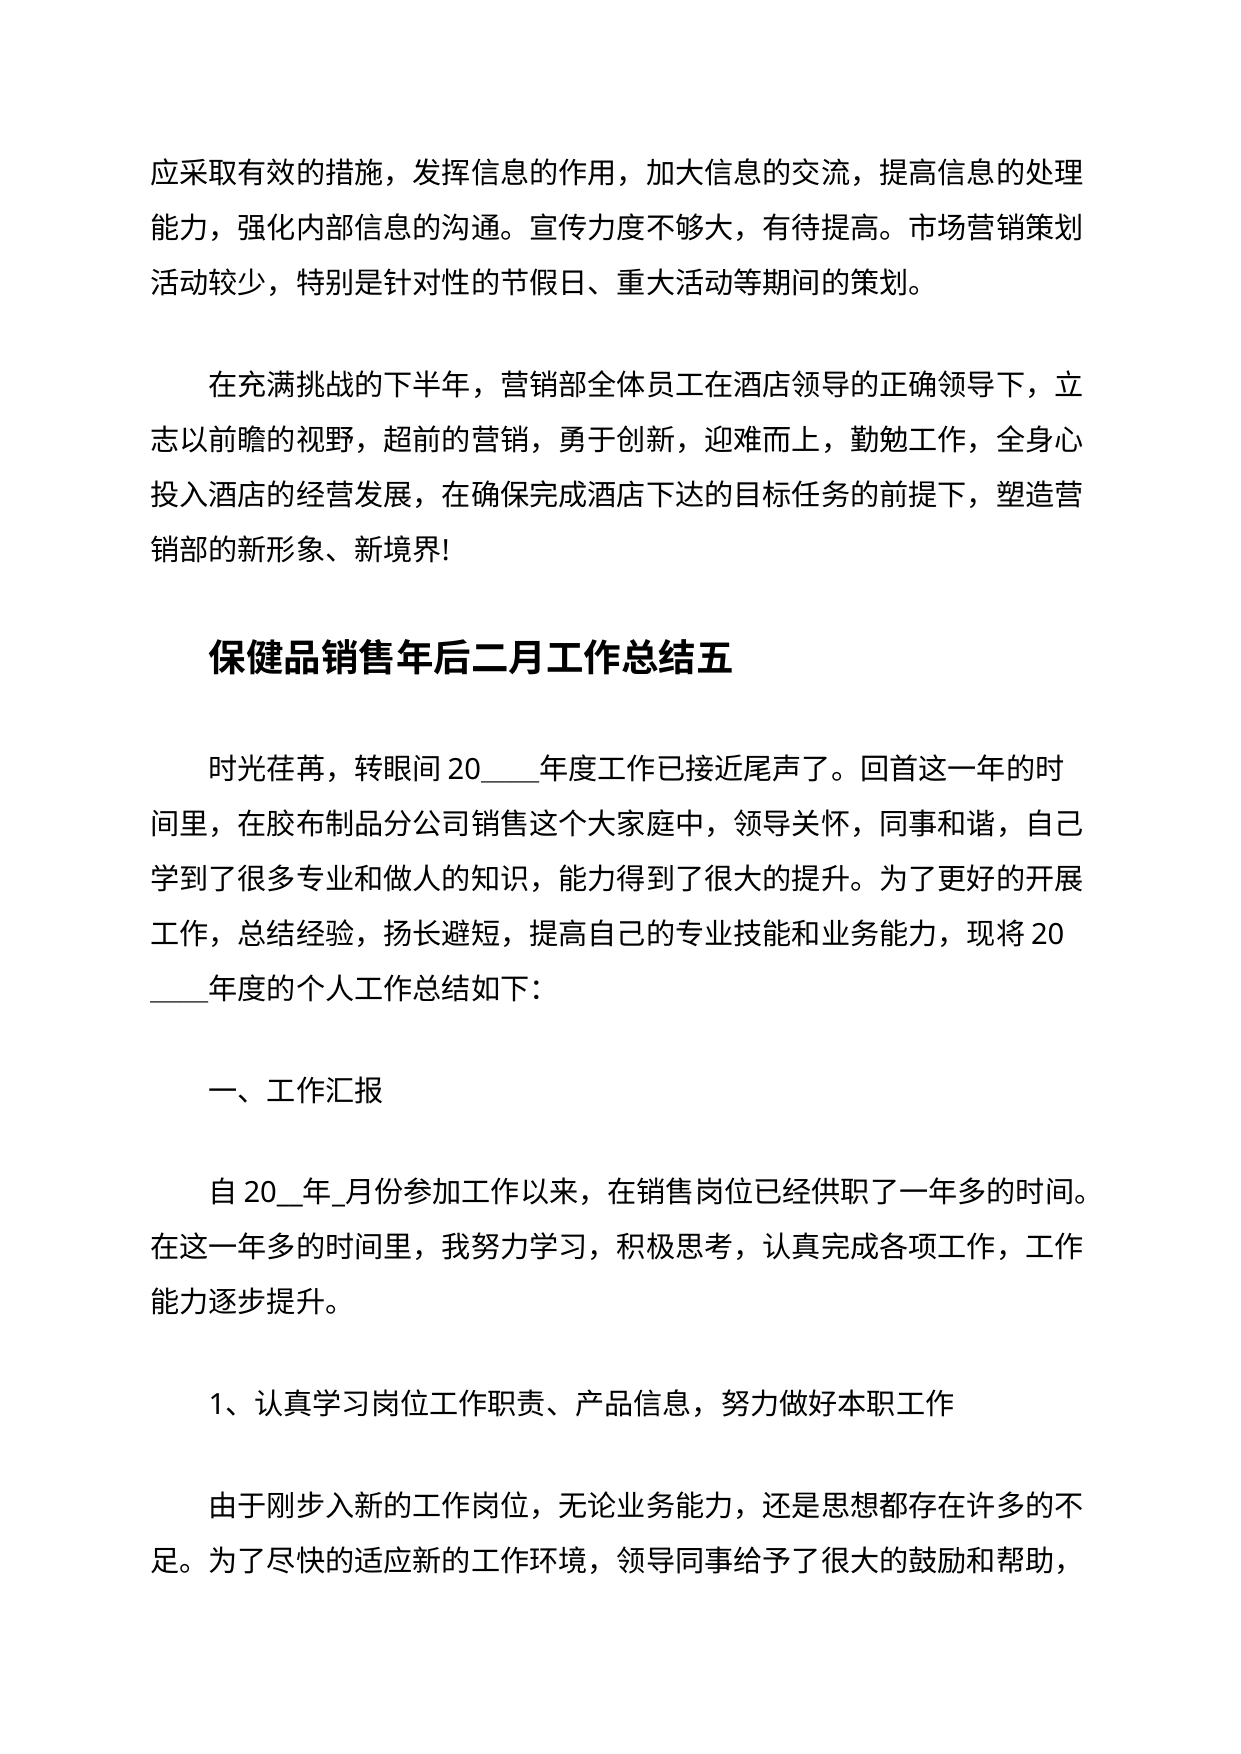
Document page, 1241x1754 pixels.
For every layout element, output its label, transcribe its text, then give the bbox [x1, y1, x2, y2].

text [150, 1483, 1090, 1580]
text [150, 150, 1090, 302]
text 时光荏苒，转眼间20＿＿年度工作已接近尾声了。回首这一年的时间里，在胶布制品分公司销售这个大家庭中，领导关怀，同事和谐，自己学到了很多专业和做人的知识，能力得到了很大的提升。为了更好的开展工作，总结经验，扬长避短，提高自己的专业技能和业务能力，现将20＿＿年度的个人工作总结如下： [150, 746, 1090, 1008]
text 保健品销售年后二月工作总结五 [150, 628, 1090, 682]
text 在充满挑战的下半年，营销部全体员工在酒店领导的正确领导下，立志以前瞻的视野，超前的营销，勇于创新，迎难而上，勤勉工作，全身心投入酒店的经营发展，在确保完成酒店下达的目标任务的前提下，塑造营销部的新形象、新境界! [150, 362, 1090, 569]
text 1、认真学习岗位工作职责、产品信息，努力做好本职工作 [150, 1381, 1090, 1423]
text 一、工作汇报 [150, 1067, 1090, 1109]
text 自20__年_月份参加工作以来，在销售岗位已经供职了一年多的时间。在这一年多的时间里，我努力学习，积极思考，认真完成各项工作，工作能力逐步提升。 [150, 1169, 1090, 1321]
